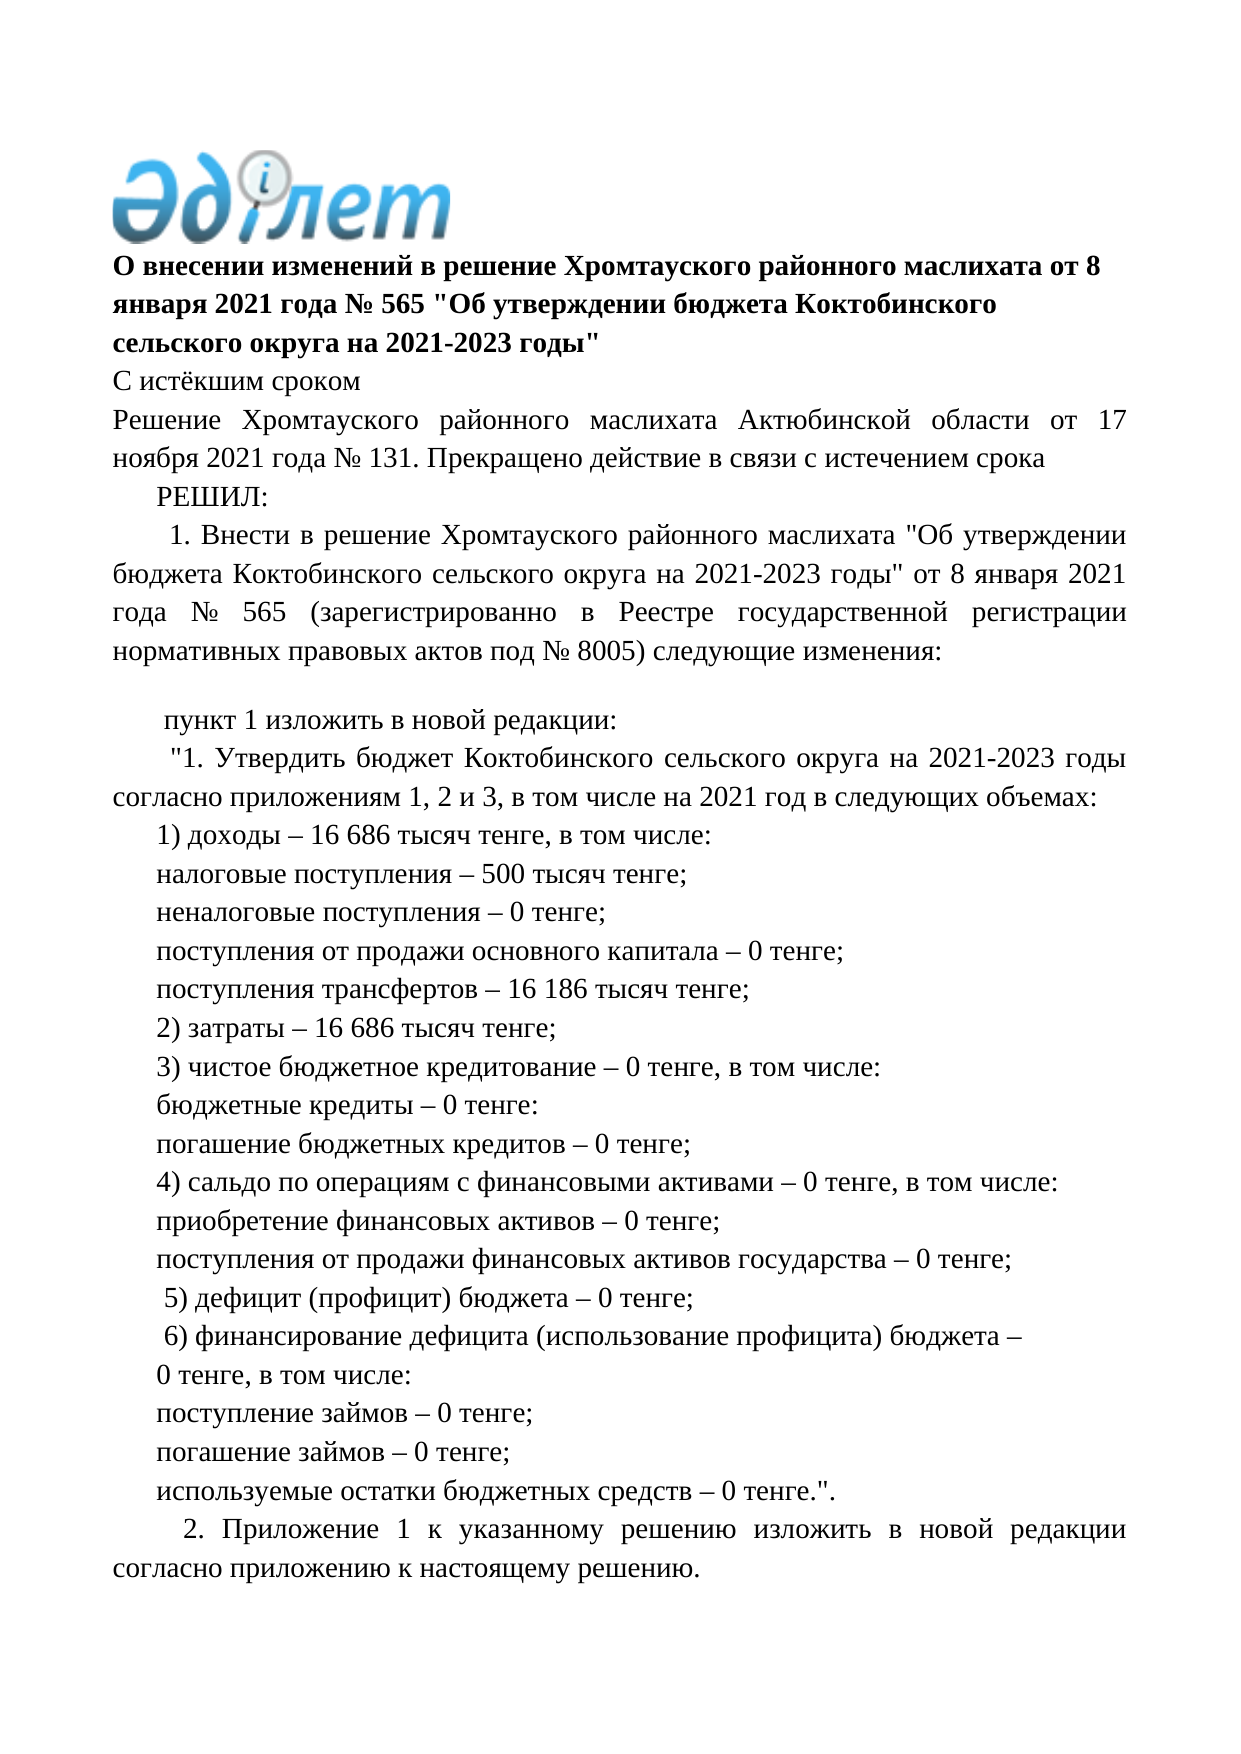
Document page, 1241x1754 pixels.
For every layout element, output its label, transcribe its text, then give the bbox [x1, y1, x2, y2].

text 0 тенге, в том числе: [112, 1357, 1128, 1391]
text поступления от продажи финансовых активов государства – 0 тенге; [112, 1241, 1128, 1275]
text 6) финансирование дефицита (использование профицита) бюджета – [112, 1318, 1128, 1352]
text 2) затраты – 16 686 тысяч тенге; [112, 1010, 1128, 1044]
text 5) дефицит (профицит) бюджета – 0 тенге; [112, 1280, 1128, 1313]
text поступление займов – 0 тенге; [112, 1396, 1128, 1429]
text приобретение финансовых активов – 0 тенге; [112, 1203, 1128, 1236]
text 3) чистое бюджетное кредитование – 0 тенге, в том числе: [112, 1049, 1128, 1082]
picture [112, 150, 451, 244]
text 1. Внести в решение Хромтауского районного маслихата "Об утверждении бюджета Коктобинского сельского округа на 2021-2023 годы" от 8 января 2021 года № 565 (зарегистрированно в Реестре государственной регистрации нормативных правовых актов под № 8005) следующие изменения: [112, 517, 1128, 667]
text используемые остатки бюджетных средств – 0 тенге.". [112, 1473, 1128, 1506]
text погашение займов – 0 тенге; [112, 1434, 1128, 1468]
text О внесении изменений в решение Хромтауского районного маслихата от 8 января 2021 года № 565 "Об утверждении бюджета Коктобинского сельского округа на 2021-2023 годы" [112, 248, 1128, 358]
text погашение бюджетных кредитов – 0 тенге; [112, 1126, 1128, 1159]
text пункт 1 изложить в новой редакции: [112, 702, 1128, 735]
text налоговые поступления – 500 тысяч тенге; [112, 856, 1128, 889]
text поступления трансфертов – 16 186 тысяч тенге; [112, 972, 1128, 1005]
text поступления от продажи основного капитала – 0 тенге; [112, 933, 1128, 967]
text 1) доходы – 16 686 тысяч тенге, в том числе: [112, 817, 1128, 851]
text 2. Приложение 1 к указанному решению изложить в новой редакции согласно приложению к настоящему решению. [112, 1511, 1128, 1583]
text Решение Хромтауского районного маслихата Актюбинской области от 17 ноября 2021 года № 131. Прекращено действие в связи с истечением срока [112, 402, 1128, 474]
text бюджетные кредиты – 0 тенге: [112, 1087, 1128, 1121]
text "1. Утвердить бюджет Коктобинского сельского округа на 2021-2023 годы согласно приложениям 1, 2 и 3, в том числе на 2021 год в следующих объемах: [112, 740, 1128, 812]
text С истёкшим сроком [112, 363, 1128, 397]
text неналоговые поступления – 0 тенге; [112, 894, 1128, 928]
text РЕШИЛ: [112, 479, 1128, 512]
text 4) сальдо по операциям с финансовыми активами – 0 тенге, в том числе: [112, 1164, 1128, 1198]
